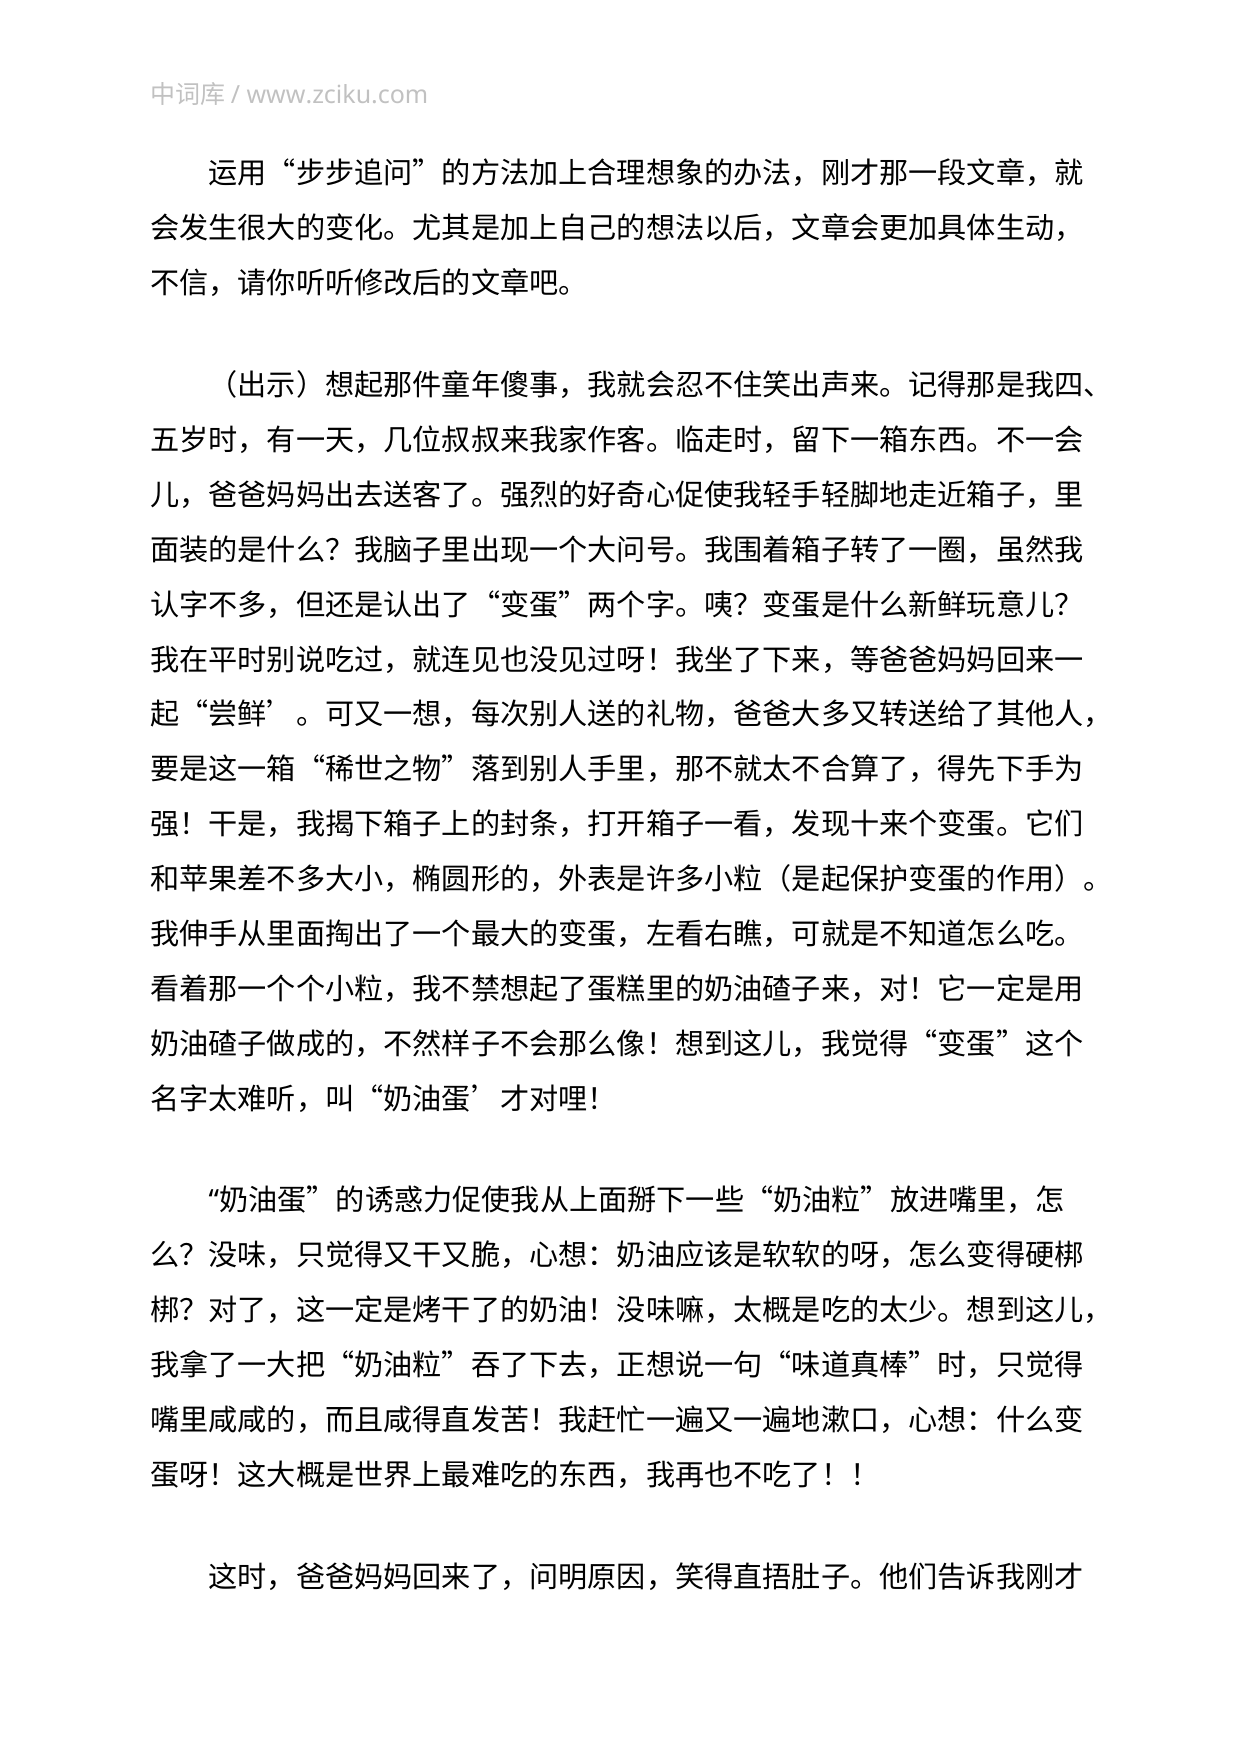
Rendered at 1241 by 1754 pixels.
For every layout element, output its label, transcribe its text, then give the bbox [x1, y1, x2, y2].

text （出示）想起那件童年傻事，我就会忍不住笑出声来。记得那是我四、五岁时，有一天，几位叔叔来我家作客。临走时，留下一箱东西。不一会儿，爸爸妈妈出去送客了。强烈的好奇心促使我轻手轻脚地走近箱子，里面装的是什么？我脑子里出现一个大问号。我围着箱子转了一圈，虽然我认字不多，但还是认出了“变蛋”两个字。咦？变蛋是什么新鲜玩意儿？我在平时别说吃过，就连见也没见过呀！我坐了下来，等爸爸妈妈回来一起“尝鲜’。可又一想，每次别人送的礼物，爸爸大多又转送给了其他人，要是这一箱“稀世之物”落到别人手里，那不就太不合算了，得先下手为强！干是，我揭下箱子上的封条，打开箱子一看，发现十来个变蛋。它们和苹果差不多大小，椭圆形的，外表是许多小粒（是起保护变蛋的作用）。我伸手从里面掏出了一个最大的变蛋，左看右瞧，可就是不知道怎么吃。看着那一个个小粒，我不禁想起了蛋糕里的奶油碴子来，对！它一定是用奶油碴子做成的，不然样子不会那么像！想到这儿，我觉得“变蛋”这个名字太难听，叫“奶油蛋’才对哩！ [150, 362, 1090, 1117]
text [150, 1553, 1090, 1596]
text “奶油蛋”的诱惑力促使我从上面掰下一些“奶油粒”放进嘴里，怎么？没味，只觉得又干又脆，心想：奶油应该是软软的呀，怎么变得硬梆梆？对了，这一定是烤干了的奶油！没味嘛，太概是吃的太少。想到这儿，我拿了一大把“奶油粒”吞了下去，正想说一句“味道真棒”时，只觉得嘴里咸咸的，而且咸得直发苦！我赶忙一遍又一遍地漱口，心想：什么变蛋呀！这大概是世界上最难吃的东西，我再也不吃了！！ [150, 1177, 1090, 1494]
text 运用“步步追问”的方法加上合理想象的办法，刚才那一段文章，就会发生很大的变化。尤其是加上自己的想法以后，文章会更加具体生动，不信，请你听听修改后的文章吧。 [150, 150, 1090, 302]
